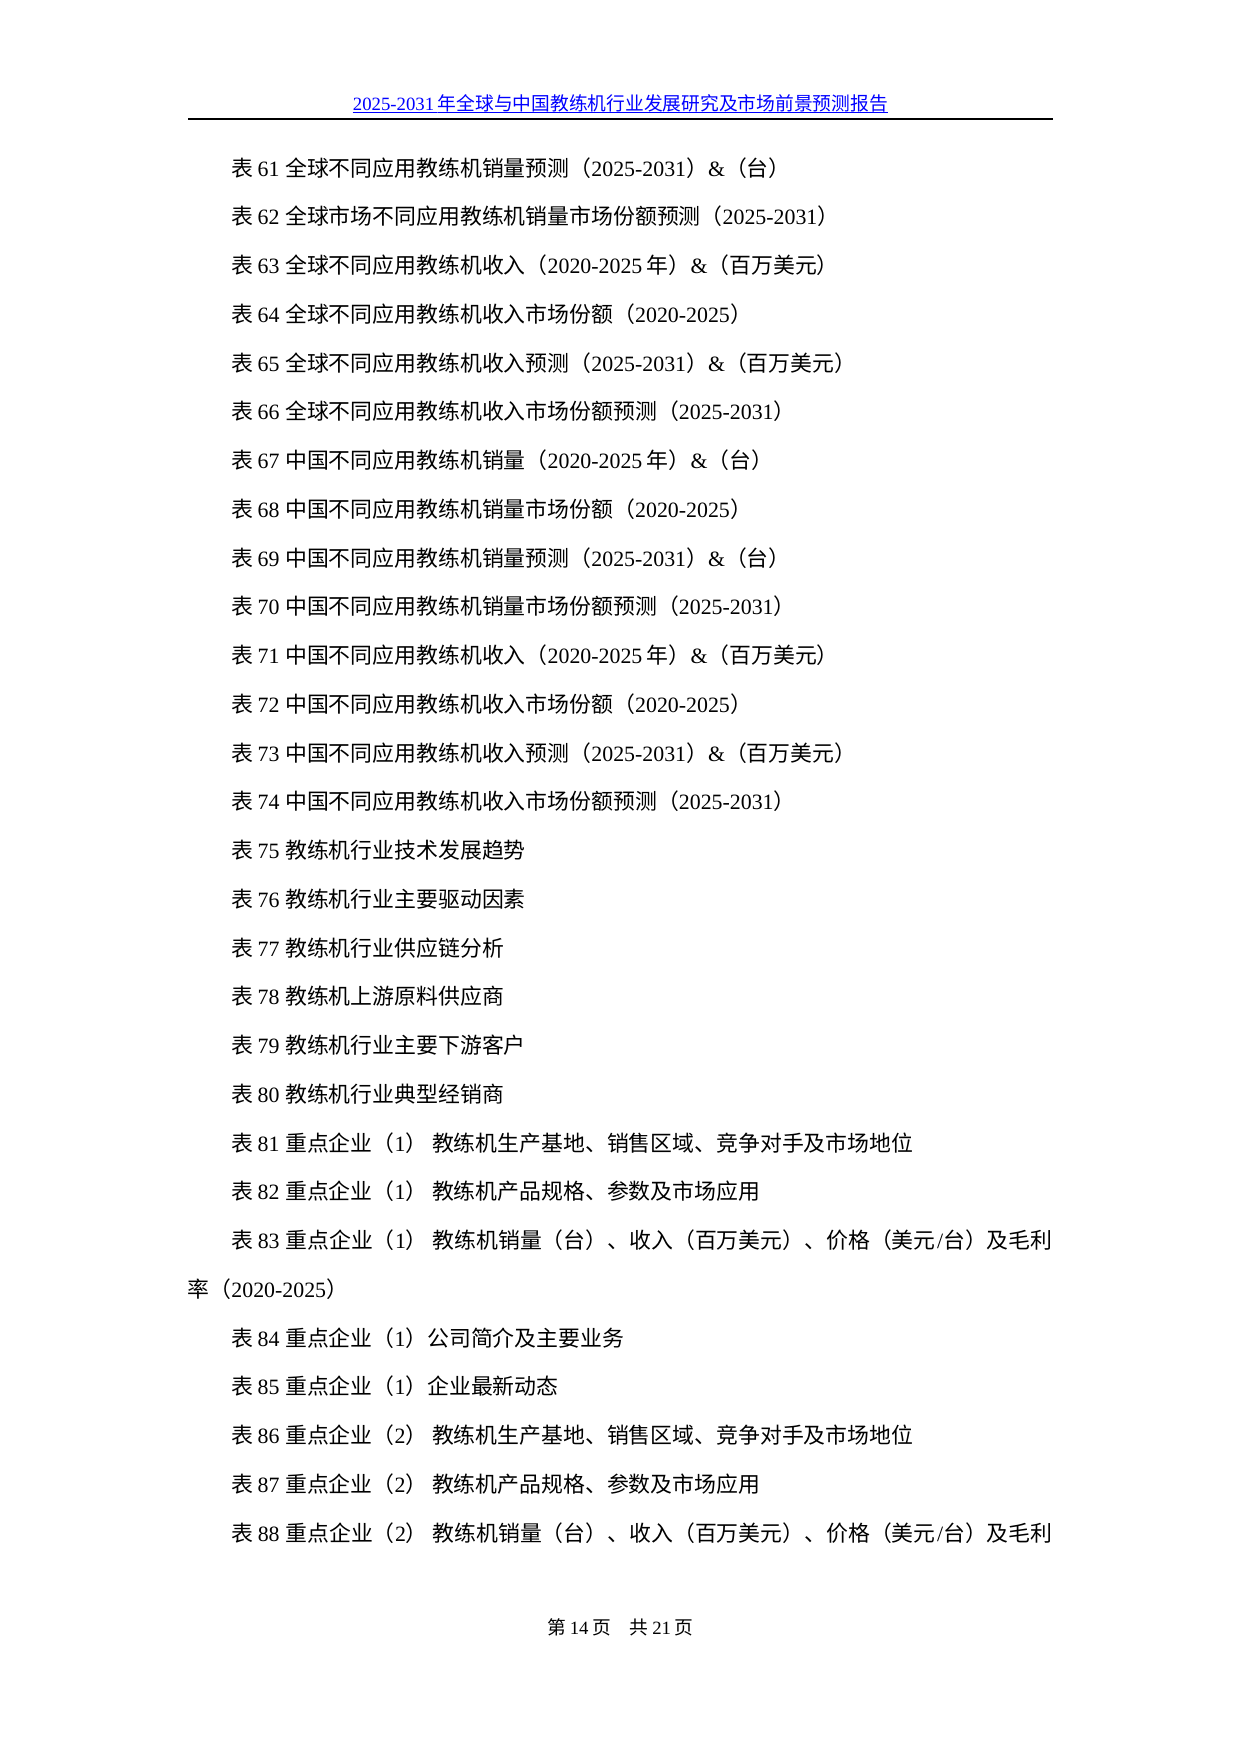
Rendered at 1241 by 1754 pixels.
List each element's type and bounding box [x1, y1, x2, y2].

text [187, 150, 1053, 1548]
